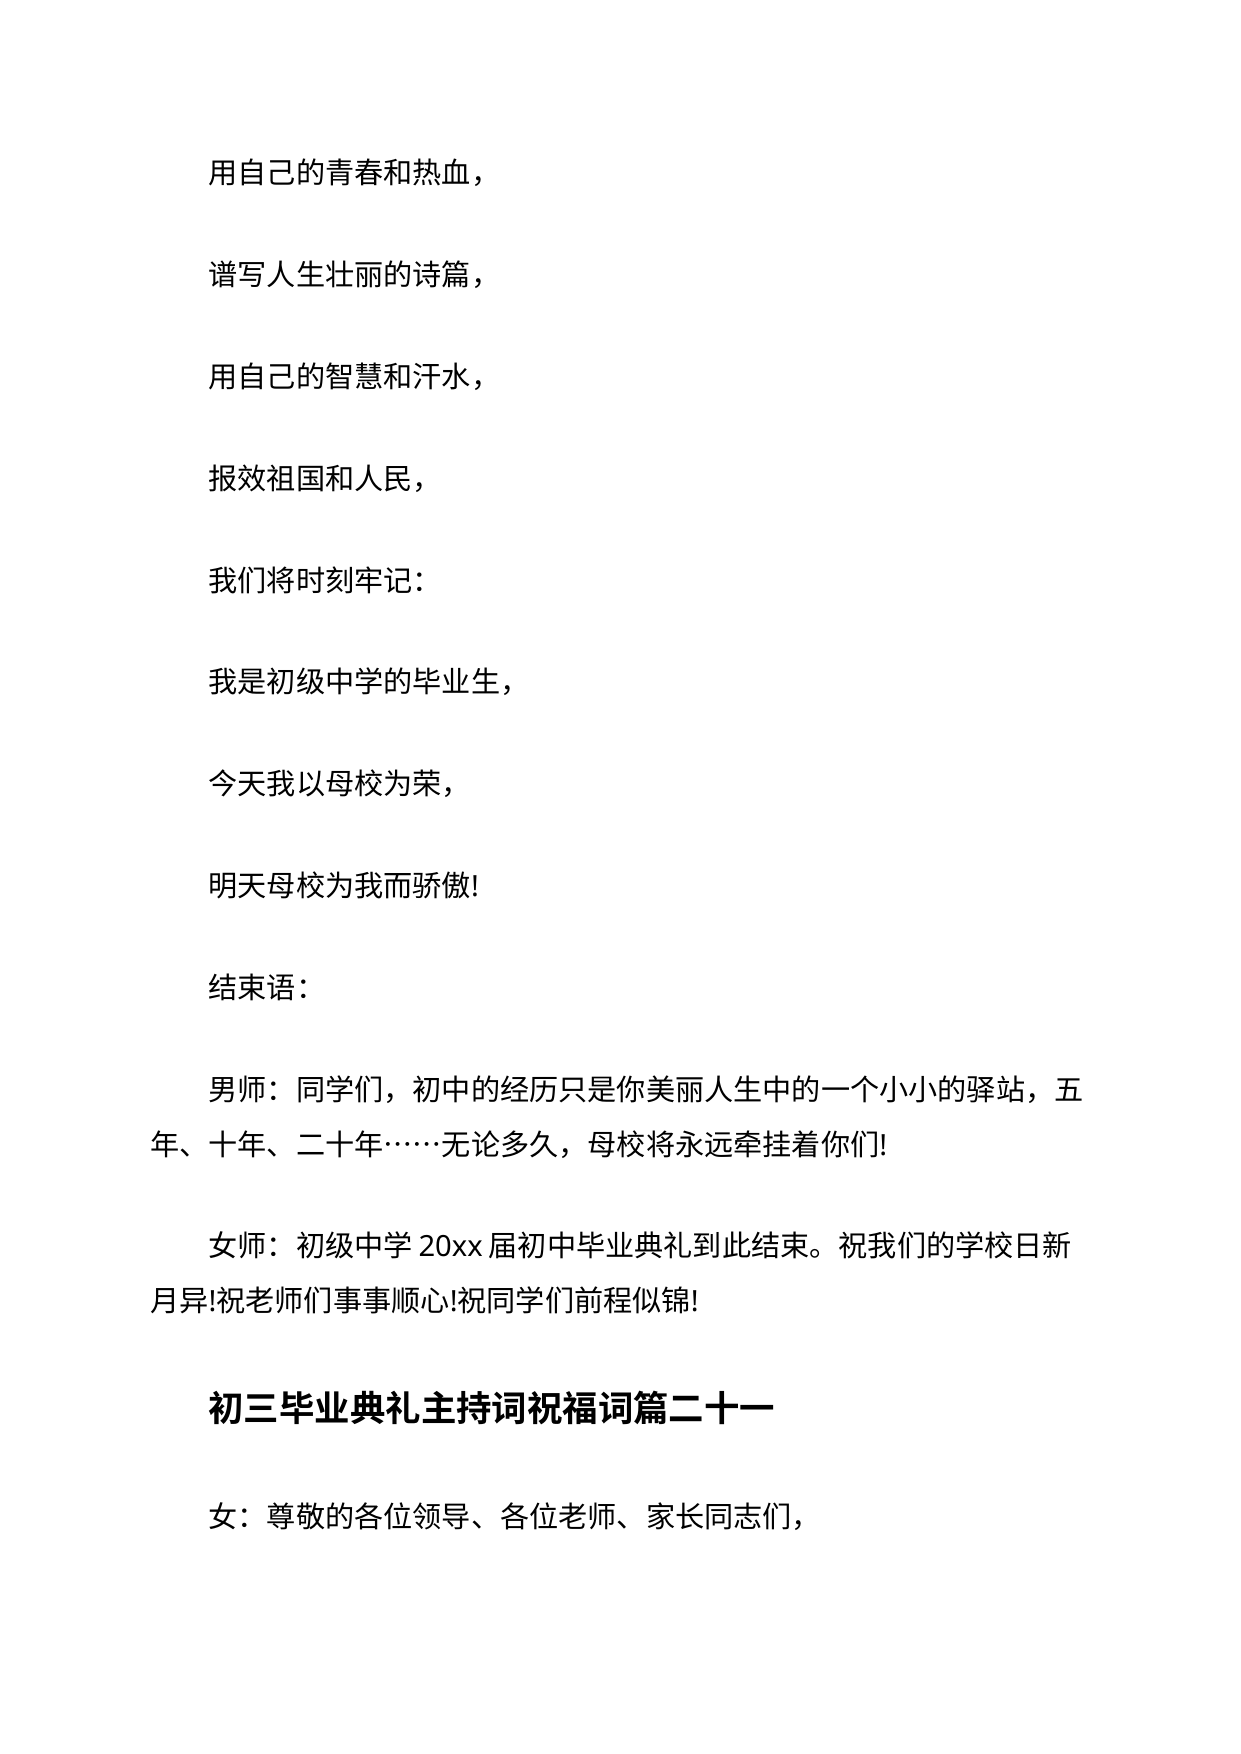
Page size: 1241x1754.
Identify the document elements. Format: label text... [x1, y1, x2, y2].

text 谱写人生壮丽的诗篇， [150, 252, 1090, 294]
text 用自己的青春和热血， [150, 150, 1090, 192]
text 结束语： [150, 964, 1090, 1007]
text 今天我以母校为荣， [150, 761, 1090, 803]
text 女师：初级中学20xx届初中毕业典礼到此结束。祝我们的学校日新月异!祝老师们事事顺心!祝同学们前程似锦! [150, 1223, 1090, 1320]
text 男师：同学们，初中的经历只是你美丽人生中的一个小小的驿站，五年、十年、二十年……无论多久，母校将永远牵挂着你们! [150, 1066, 1090, 1163]
text 用自己的智慧和汗水， [150, 353, 1090, 396]
text 报效祖国和人民， [150, 455, 1090, 498]
text 初三毕业典礼主持词祝福词篇二十一 [150, 1380, 1090, 1431]
text 我是初级中学的毕业生， [150, 659, 1090, 701]
text 明天母校为我而骄傲! [150, 862, 1090, 905]
text 女：尊敬的各位领导、各位老师、家长同志们， [150, 1493, 1090, 1536]
text 我们将时刻牢记： [150, 557, 1090, 599]
